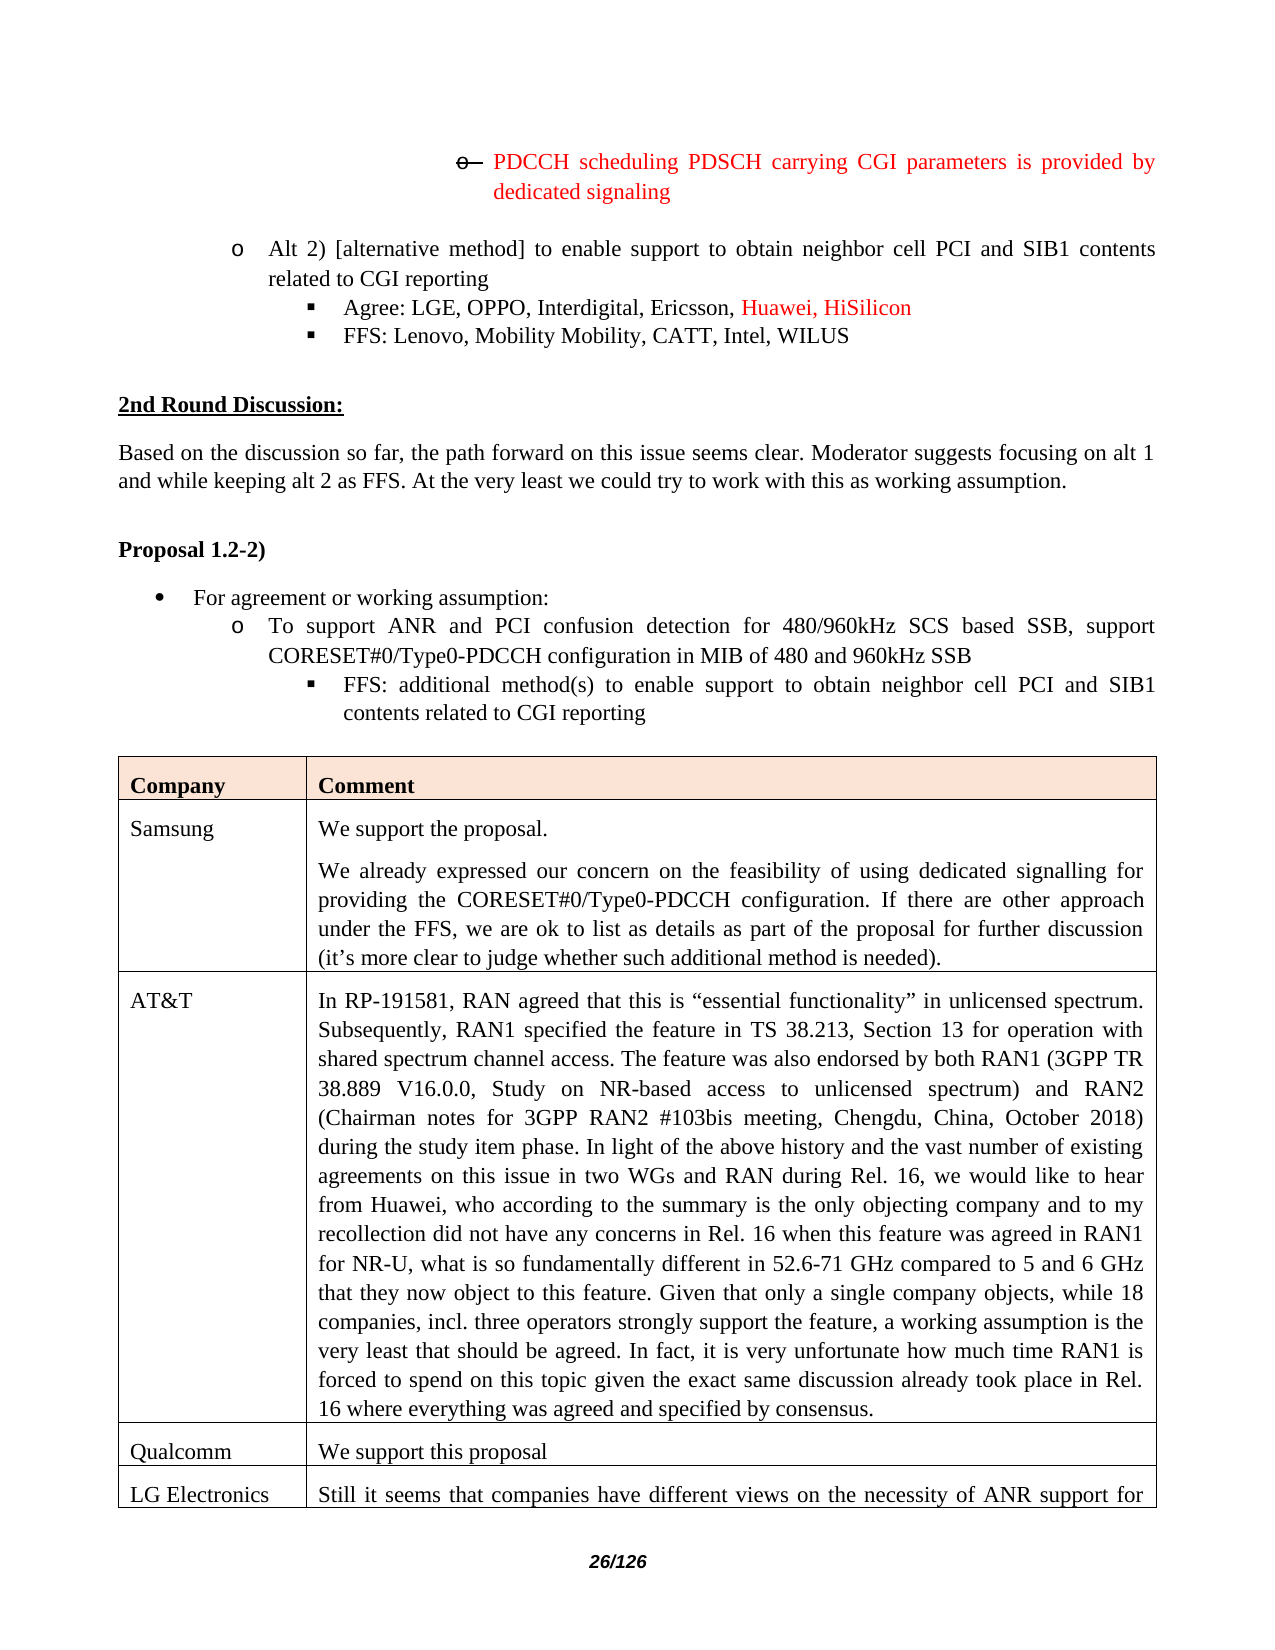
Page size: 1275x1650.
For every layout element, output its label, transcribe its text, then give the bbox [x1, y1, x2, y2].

list For agreement or working assumption: [156, 584, 1157, 610]
table_cell We support the proposal. We already expressed our concern on the feasibility of using dedicated signalling for providing the CORESET#0/Type0-PDCCH configuration. If there are other approach under the FFS, we are ok to list as details as part of the proposal for further discussion (it’s more clear to judge whether such additional method is needed). [307, 800, 1156, 971]
table_header Comment [307, 757, 1156, 799]
table_header Company [119, 757, 306, 799]
list FFS: Lenovo, Mobility Mobility, CATT, Intel, WILUS [306, 322, 1157, 348]
subtitle 2nd Round Discussion: [118, 391, 1157, 418]
text Based on the discussion so far, the path forward on this issue seems clear. Moderator suggests focusing on alt 1 and while keeping alt 2 as FFS. At the very least we could try to work with this as working assumption. [118, 439, 1157, 493]
table_cell In RP-191581, RAN agreed that this is “essential functionality” in unlicensed spectrum. Subsequently, RAN1 specified the feature in TS 38.213, Section 13 for operation with shared spectrum channel access. The feature was also endorsed by both RAN1 (3GPP TR 38.889 V16.0.0, Study on NR-based access to unlicensed spectrum) and RAN2 (Chairman notes for 3GPP RAN2 #103bis meeting, Chengdu, China, October 2018) during the study item phase. In light of the above history and the vast number of existing agreements on this issue in two WGs and RAN during Rel. 16, we would like to hear from Huawei, who according to the summary is the only objecting company and to my recollection did not have any concerns in Rel. 16 when this feature was agreed in RAN1 for NR-U, what is so fundamentally different in 52.6-71 GHz compared to 5 and 6 GHz that they now object to this feature. Given that only a single company objects, while 18 companies, incl. three operators strongly support the feature, a working assumption is the very least that should be agreed. In fact, it is very unfortunate how much time RAN1 is forced to spend on this topic given the exact same discussion already took place in Rel. 16 where everything was agreed and specified by consensus. [307, 972, 1156, 1422]
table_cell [307, 1466, 1156, 1507]
table_cell Samsung [119, 800, 306, 971]
table_cell AT&T [119, 972, 306, 1422]
table_cell LG Electronics [119, 1466, 306, 1507]
table_cell Qualcomm [119, 1423, 306, 1464]
list Alt 2) [alternative method] to enable support to obtain neighbor cell PCI and SIB1 contents related to CGI reporting [231, 235, 1157, 292]
subtitle Proposal 1.2-2) [118, 536, 1157, 563]
list To support ANR and PCI confusion detection for 480/960kHz SCS based SSB, support CORESET#0/Type0-PDCCH configuration in MIB of 480 and 960kHz SSB [231, 612, 1157, 669]
list PDCCH scheduling PDSCH carrying CGI parameters is provided by dedicated signaling [456, 148, 1157, 204]
list FFS: additional method(s) to enable support to obtain neighbor cell PCI and SIB1 contents related to CGI reporting [306, 671, 1157, 726]
list Agree: LGE, OPPO, Interdigital, Ericsson, Huawei, HiSilicon [306, 294, 1157, 320]
table_cell We support this proposal [307, 1423, 1156, 1464]
